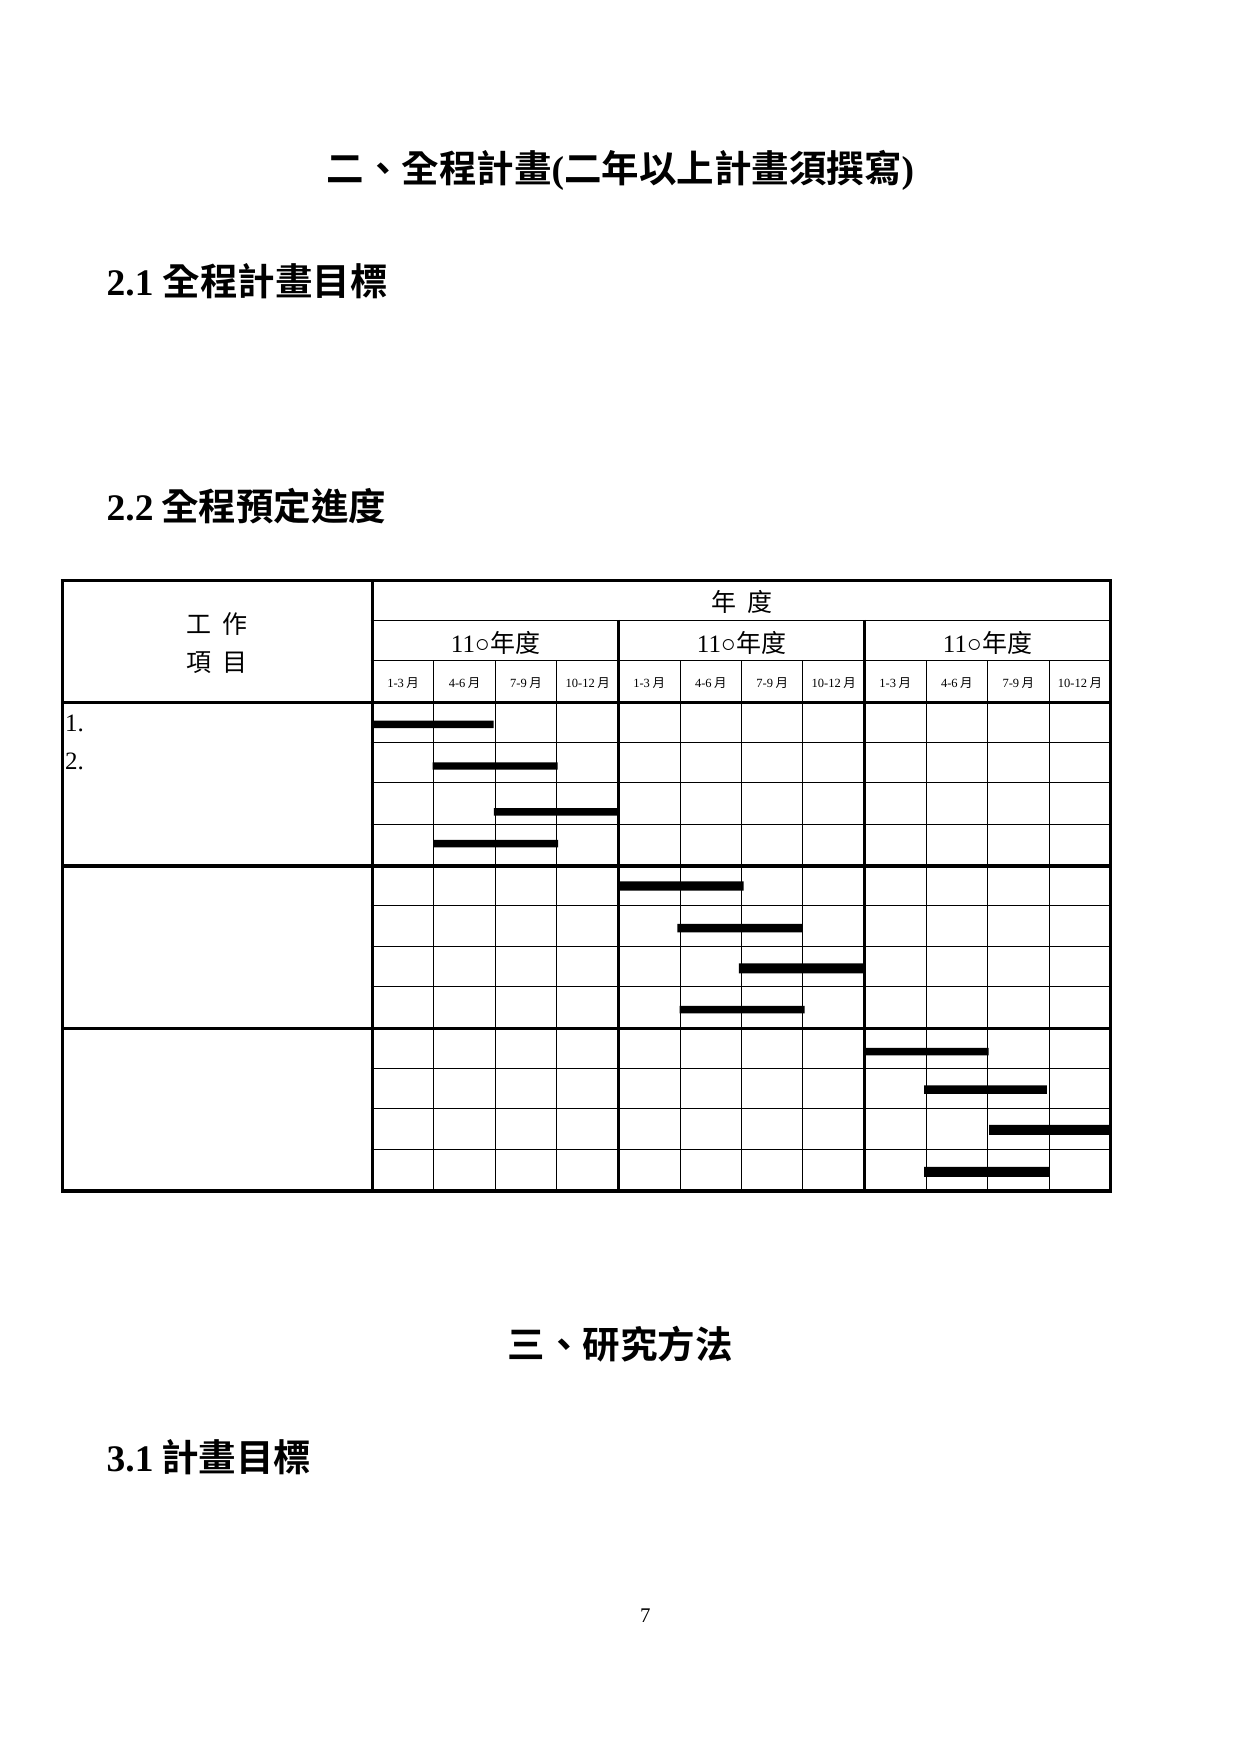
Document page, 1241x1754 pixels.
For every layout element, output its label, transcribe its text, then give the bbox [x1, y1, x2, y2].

table_cell [620, 704, 680, 742]
table_cell [1050, 947, 1109, 986]
table_cell [620, 868, 680, 881]
table_cell [742, 933, 802, 946]
table_cell [374, 825, 433, 864]
table_cell [496, 868, 556, 905]
table_cell [866, 906, 926, 946]
table_cell [927, 743, 987, 782]
table_cell [866, 783, 926, 824]
table_cell 10-12月 [1050, 661, 1109, 701]
table_cell [742, 987, 802, 1005]
table_cell [681, 1109, 741, 1149]
table_cell 4-6月 [681, 661, 741, 701]
table_cell [434, 1109, 495, 1149]
table_cell [742, 1069, 802, 1108]
table_cell [557, 816, 617, 824]
table_cell [866, 1069, 926, 1108]
table_cell [557, 825, 617, 864]
table_cell [557, 783, 617, 808]
table_cell [620, 891, 680, 905]
table_cell [620, 987, 680, 1027]
table_cell [1050, 1030, 1109, 1067]
table_cell [803, 1150, 863, 1189]
table_cell [374, 1030, 433, 1067]
table_cell [1050, 1109, 1109, 1124]
table_cell [681, 987, 741, 1005]
table_cell [803, 1109, 863, 1149]
table_cell [742, 1014, 802, 1027]
table_header 年 度 [374, 582, 1109, 620]
table_cell [434, 704, 495, 742]
table_cell [681, 933, 741, 946]
table_cell [742, 1109, 802, 1149]
text 二、全程計畫(二年以上計畫須撰寫) [106, 129, 1134, 204]
table_cell [620, 1069, 680, 1108]
table_cell [742, 1150, 802, 1189]
table_cell [434, 743, 495, 762]
table_cell [681, 783, 741, 824]
table_cell 11○年度 [620, 621, 863, 660]
table_cell [927, 947, 987, 986]
text 3.1計畫目標 [106, 1417, 1134, 1492]
table_cell [927, 704, 987, 742]
table_cell [434, 906, 495, 946]
table_cell [988, 947, 1049, 986]
table_cell [988, 1069, 1049, 1108]
table_cell [434, 1150, 495, 1189]
table_cell [374, 743, 433, 782]
table_cell [1050, 783, 1109, 824]
table_cell [681, 906, 741, 923]
table_cell [496, 1109, 556, 1149]
table_cell [620, 1109, 680, 1149]
table_cell [742, 1030, 802, 1067]
text 三、研究方法 [106, 1305, 1134, 1380]
table_cell [620, 825, 680, 864]
table_cell [496, 825, 556, 839]
table_cell [988, 825, 1049, 864]
table_cell [374, 906, 433, 946]
table_cell 1-3月 [620, 661, 680, 701]
table_cell [803, 947, 863, 963]
table_cell [681, 1150, 741, 1189]
table_cell [742, 868, 802, 905]
table_cell [681, 891, 741, 905]
table_cell [374, 1109, 433, 1149]
table_cell [620, 906, 680, 946]
table_cell [988, 1177, 1049, 1189]
table_cell [803, 783, 863, 824]
table_cell [742, 743, 802, 782]
table_cell [866, 1150, 926, 1189]
table_cell [927, 1109, 987, 1149]
table_cell [496, 947, 556, 986]
table_cell [620, 1150, 680, 1189]
table_cell [803, 1069, 863, 1108]
table_cell [434, 947, 495, 986]
table_cell [557, 704, 617, 742]
table_cell 1-3月 [374, 661, 433, 701]
table_cell [927, 868, 987, 905]
table_cell [866, 1030, 926, 1047]
table_cell [374, 729, 433, 742]
table_cell [1050, 825, 1109, 864]
table_cell [803, 906, 863, 946]
table_cell [866, 743, 926, 782]
table_cell [64, 1030, 371, 1189]
table_cell [434, 825, 495, 839]
table_cell 11○年度 [866, 621, 1109, 660]
table_cell [681, 825, 741, 864]
table_cell [620, 783, 680, 824]
table_header 工 作 項 目 [64, 582, 371, 701]
table_cell [866, 1056, 926, 1067]
text 2.1 全程計畫目標 [106, 242, 1134, 317]
table_cell [803, 743, 863, 782]
table_cell [557, 1109, 617, 1149]
table_cell [496, 743, 556, 762]
table_cell 4-6月 [927, 661, 987, 701]
table_cell 11○年度 [374, 621, 617, 660]
table_cell [988, 704, 1049, 742]
table_cell 7-9月 [742, 661, 802, 701]
table_cell [927, 1030, 987, 1047]
table_cell [988, 906, 1049, 946]
table_cell [803, 825, 863, 864]
table_cell [927, 1069, 987, 1085]
table_cell [866, 825, 926, 864]
table_cell [866, 704, 926, 742]
table_cell [742, 783, 802, 824]
table_cell [927, 1056, 987, 1067]
table_cell [1050, 868, 1109, 905]
table_cell [988, 868, 1049, 905]
table_cell [496, 1030, 556, 1067]
table_cell [988, 1030, 1049, 1067]
table_cell [1050, 704, 1109, 742]
table_cell [988, 987, 1049, 1027]
table_cell [374, 1069, 433, 1108]
table_cell [866, 947, 926, 986]
table_cell [557, 906, 617, 946]
table_cell [988, 1150, 1049, 1166]
table_cell [374, 783, 433, 824]
table_cell [557, 1069, 617, 1108]
table_cell [866, 1109, 926, 1149]
table_cell [803, 868, 863, 905]
text 2.2全程預定進度 [106, 467, 1134, 542]
table_cell [557, 1150, 617, 1189]
table_cell [434, 848, 495, 864]
table_cell [988, 783, 1049, 824]
table_cell [742, 906, 802, 923]
table_cell [866, 868, 926, 905]
table_cell [681, 743, 741, 782]
table_cell [496, 848, 556, 864]
table_cell [496, 1150, 556, 1189]
table_cell [681, 868, 741, 881]
table_cell [374, 704, 433, 720]
table_cell [681, 1014, 741, 1027]
table_cell [927, 906, 987, 946]
table_cell [1050, 906, 1109, 946]
table_cell [803, 974, 863, 986]
table_cell [434, 868, 495, 905]
table_cell 7-9月 [496, 661, 556, 701]
table_cell [557, 868, 617, 905]
table_cell [374, 987, 433, 1027]
table_cell [557, 743, 617, 782]
table_cell [1050, 1135, 1109, 1149]
table_cell [434, 770, 495, 782]
table_cell [988, 743, 1049, 782]
table_cell [496, 1069, 556, 1108]
table_cell [1050, 743, 1109, 782]
table_cell [620, 947, 680, 986]
table_cell [496, 770, 556, 782]
table_cell [803, 704, 863, 742]
table_cell [681, 1030, 741, 1067]
table_cell [988, 1109, 1049, 1149]
table_cell [557, 1030, 617, 1067]
table_cell [927, 987, 987, 1027]
table_cell [434, 783, 495, 824]
table_cell [496, 906, 556, 946]
table_cell [496, 987, 556, 1027]
table_cell [927, 1094, 987, 1108]
table_cell [557, 987, 617, 1027]
table_cell [681, 704, 741, 742]
table_cell [803, 1030, 863, 1067]
table_cell [374, 1150, 433, 1189]
table_cell [496, 783, 556, 808]
table_cell [927, 783, 987, 824]
table_cell [434, 987, 495, 1027]
table_cell [64, 868, 371, 1027]
table_cell 1. 2. [64, 704, 371, 864]
table_cell [374, 868, 433, 905]
table_cell [742, 825, 802, 864]
table_cell [866, 987, 926, 1027]
table_cell [681, 1069, 741, 1108]
table_cell [620, 1030, 680, 1067]
table_cell [681, 947, 741, 986]
table_cell [1050, 1150, 1109, 1189]
table_cell 10-12月 [803, 661, 863, 701]
table_cell [803, 987, 863, 1027]
table_cell 4-6月 [434, 661, 495, 701]
table_cell [496, 704, 556, 742]
table_cell [742, 974, 802, 986]
table_cell [374, 947, 433, 986]
table_cell [434, 1030, 495, 1067]
table_cell [742, 947, 802, 963]
table_cell 7-9月 [988, 661, 1049, 701]
table_cell [620, 743, 680, 782]
table_cell 10-12月 [557, 661, 617, 701]
table_cell [434, 1069, 495, 1108]
table_cell 1-3月 [866, 661, 926, 701]
table_cell [927, 1150, 987, 1166]
table_cell [496, 816, 556, 824]
table_cell [927, 825, 987, 864]
table_cell [1050, 1069, 1109, 1108]
table_cell [557, 947, 617, 986]
table_cell [742, 704, 802, 742]
table_cell [927, 1177, 987, 1189]
table_cell [1050, 987, 1109, 1027]
